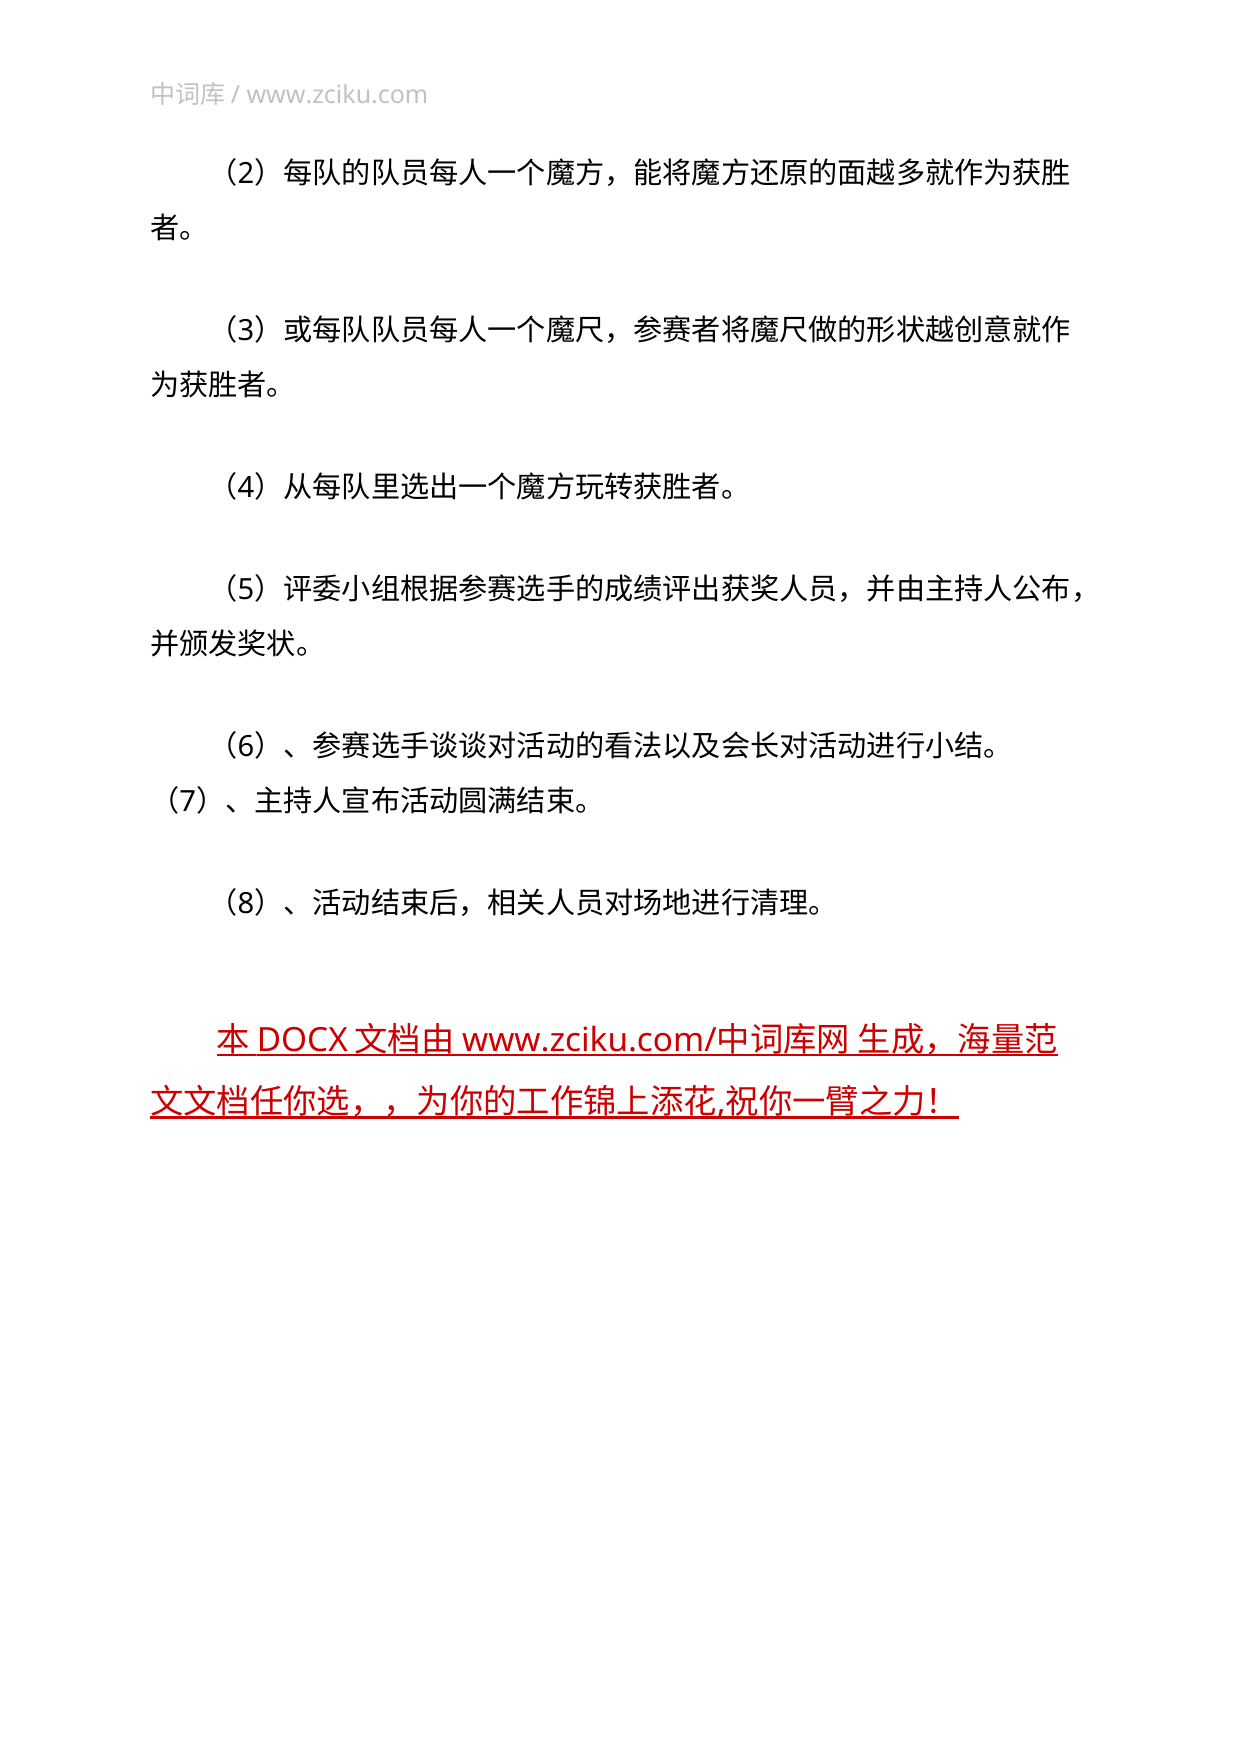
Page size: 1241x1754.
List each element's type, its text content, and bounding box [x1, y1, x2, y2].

text （8）、活动结束后，相关人员对场地进行清理。 [150, 879, 1090, 922]
text 本DOCX文档由 www.zciku.com/中词库网 生成，海量范文文档任你选，，为你的工作锦上添花,祝你一臂之力！ [150, 1012, 1090, 1124]
text （2）每队的队员每人一个魔方，能将魔方还原的面越多就作为获胜者。 [150, 150, 1090, 247]
text （6）、参赛选手谈谈对活动的看法以及会长对活动进行小结。（7）、主持人宣布活动圆满结束。 [150, 722, 1090, 820]
text （5）评委小组根据参赛选手的成绩评出获奖人员，并由主持人公布，并颁发奖状。 [150, 566, 1090, 663]
text （3）或每队队员每人一个魔尺，参赛者将魔尺做的形状越创意就作为获胜者。 [150, 307, 1090, 404]
text （4）从每队里选出一个魔方玩转获胜者。 [150, 463, 1090, 506]
